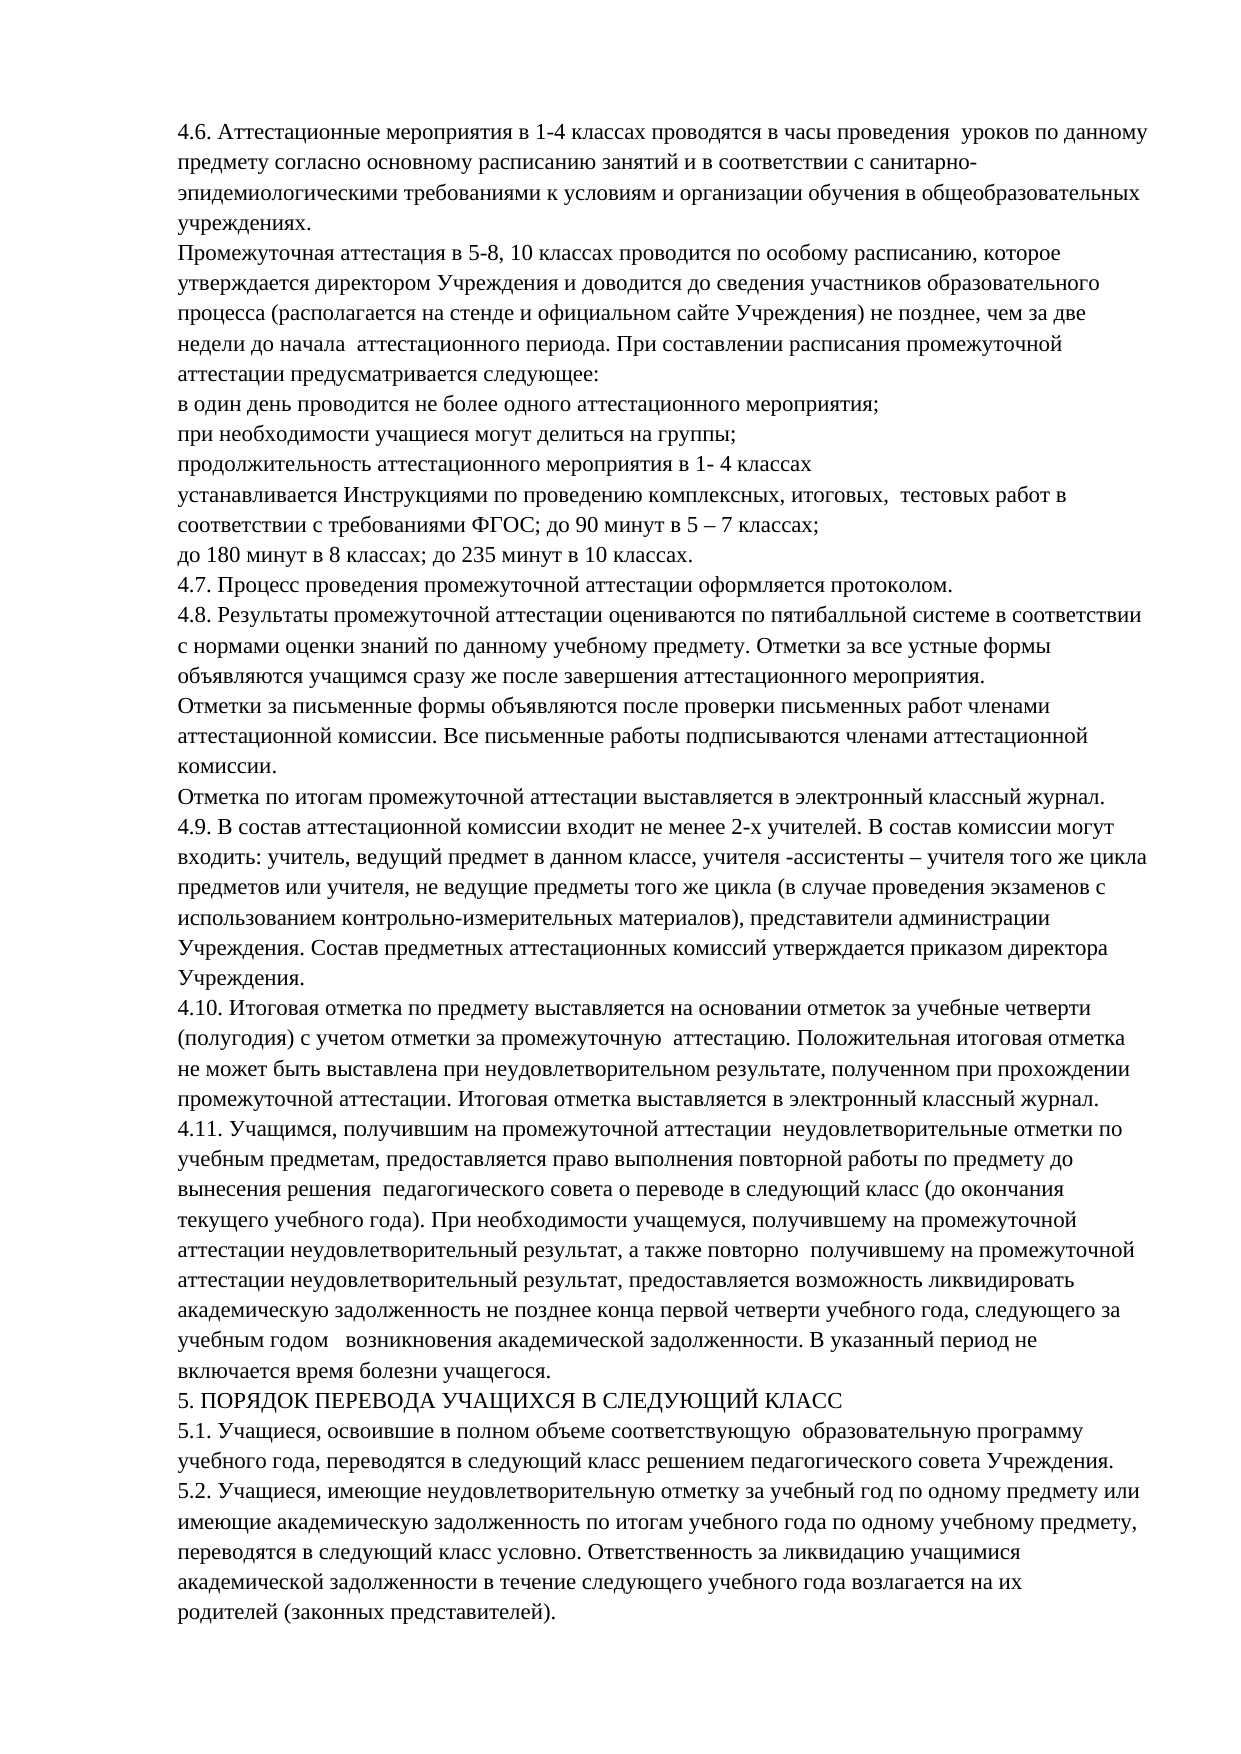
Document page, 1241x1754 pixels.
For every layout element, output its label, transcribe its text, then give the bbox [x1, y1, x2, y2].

text Промежуточная аттестация в 5-8, 10 классах проводится по особому расписанию, которое утверждается директором Учреждения и доводится до сведения участников образовательного процесса (располагается на стенде и официальном сайте Учреждения) не позднее, чем за две недели до начала аттестационного периода. При составлении расписания промежуточной [177, 239, 1152, 356]
text 4.6. Аттестационные мероприятия в 1-4 классах проводятся в часы проведения уроков по данному предмету согласно основному расписанию занятий и в соответствии с санитарно- эпидемиологическими требованиями к условиям и организации обучения в общеобразовательных учреждениях. [177, 118, 1152, 235]
text при необходимости учащиеся могут делиться на группы; [177, 420, 1152, 447]
text Отметка по итогам промежуточной аттестации выставляется в электронный классный журнал. [177, 783, 1152, 809]
text до 180 минут в 8 классах; до 235 минут в 10 классах. [177, 541, 1152, 567]
text промежуточной аттестации. Итоговая отметка выставляется в электронный классный журнал. [177, 1085, 1152, 1111]
text включается время болезни учащегося. [177, 1357, 1152, 1383]
text продолжительность аттестационного мероприятия в 1- 4 классах [177, 450, 1152, 477]
text аттестации предусматривается следующее: [177, 360, 1152, 386]
text 4.9. В состав аттестационной комиссии входит не менее 2-х учителей. В состав комиссии могут входить: учитель, ведущий предмет в данном классе, учителя -ассистенты – учителя того же цикла предметов или учителя, не ведущие предметы того же цикла (в случае проведения экзаменов с использованием контрольно-измерительных материалов), представители администрации [177, 813, 1152, 930]
text Учреждения. Состав предметных аттестационных комиссий утверждается приказом директора Учреждения. [177, 934, 1152, 990]
text 4.8. Результаты промежуточной аттестации оцениваются по пятибалльной системе в соответствии с нормами оценки знаний по данному учебному предмету. Отметки за все устные формы объявляются учащимся сразу же после завершения аттестационного мероприятия. [177, 601, 1152, 688]
text в один день проводится не более одного аттестационного мероприятия; [177, 390, 1152, 416]
text родителей (законных представителей). [177, 1598, 1152, 1625]
text 4.10. Итоговая отметка по предмету выставляется на основании отметок за учебные четверти (полугодия) с учетом отметки за промежуточную аттестацию. Положительная итоговая отметка не может быть выставлена при неудовлетворительном результате, полученном при прохождении [177, 994, 1152, 1081]
text 4.11. Учащимся, получившим на промежуточной аттестации неудовлетворительные отметки по учебным предметам, предоставляется право выполнения повторной работы по предмету до вынесения решения педагогического совета о переводе в следующий класс (до окончания текущего учебного года). При необходимости учащемуся, получившему на промежуточной аттестации неудовлетворительный результат, а также повторно получившему на промежуточной аттестации неудовлетворительный результат, предоставляется возможность ликвидировать академическую задолженность не позднее конца первой четверти учебного года, следующего за учебным годом возникновения академической задолженности. В указанный период не [177, 1115, 1152, 1353]
text 5.2. Учащиеся, имеющие неудовлетворительную отметку за учебный год по одному предмету или имеющие академическую задолженность по итогам учебного года по одному учебному предмету, переводятся в следующий класс условно. Ответственность за ликвидацию учащимися академической задолженности в течение следующего учебного года возлагается на их [177, 1477, 1152, 1594]
text 5. ПОРЯДОК ПЕРЕВОДА УЧАЩИХСЯ В СЛЕДУЮЩИЙ КЛАСС [177, 1387, 1152, 1413]
text Отметки за письменные формы объявляются после проверки письменных работ членами аттестационной комиссии. Все письменные работы подписываются членами аттестационной комиссии. [177, 692, 1152, 779]
text устанавливается Инструкциями по проведению комплексных, итоговых, тестовых работ в соответствии с требованиями ФГОС; до 90 минут в 5 – 7 классах; [177, 481, 1152, 537]
text 4.7. Процесс проведения промежуточной аттестации оформляется протоколом. [177, 571, 1152, 598]
text 5.1. Учащиеся, освоившие в полном объеме соответствующую образовательную программу учебного года, переводятся в следующий класс решением педагогического совета Учреждения. [177, 1417, 1152, 1474]
